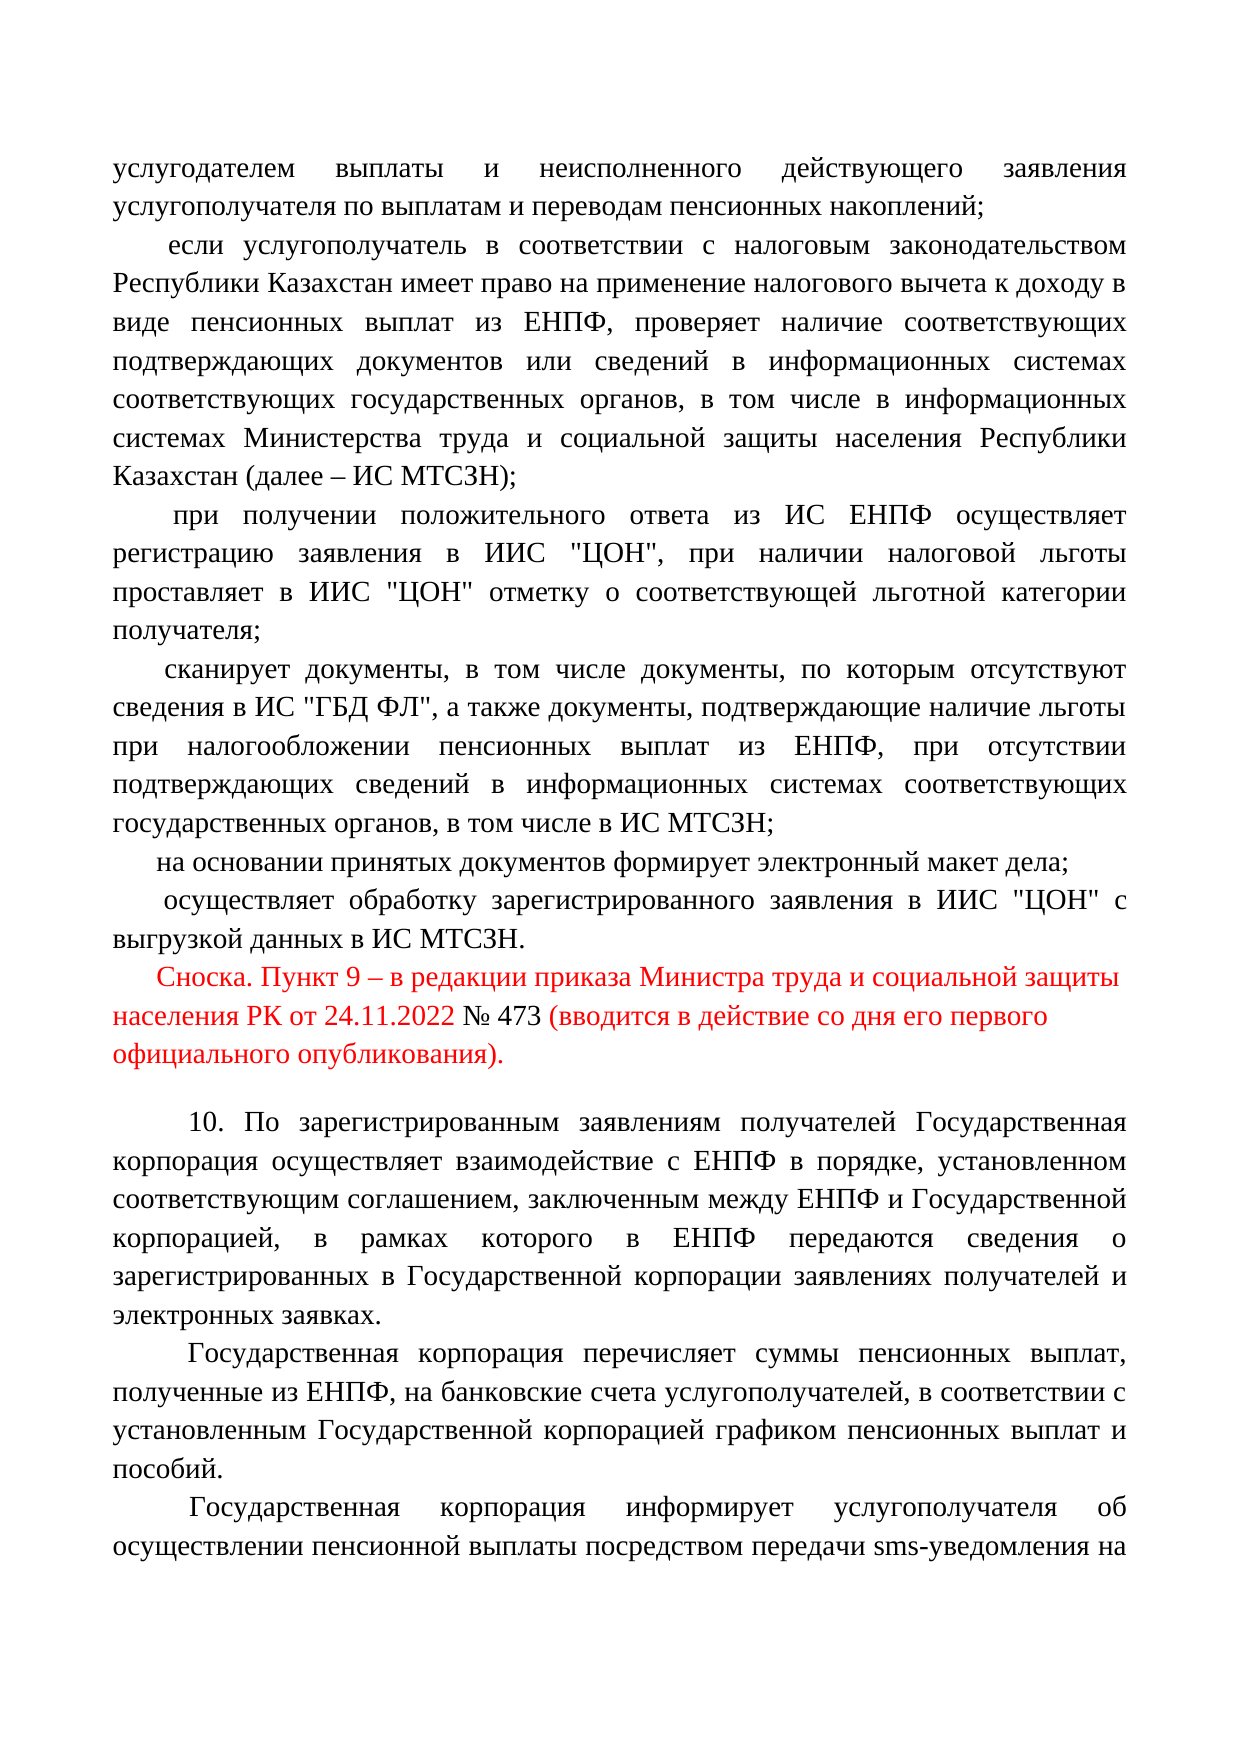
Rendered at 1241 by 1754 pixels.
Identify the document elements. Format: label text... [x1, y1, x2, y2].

text 10. По зарегистрированным заявлениям получателей Государственная корпорация осуществляет взаимодействие с ЕНПФ в порядке, установленном соответствующим соглашением, заключенным между ЕНПФ и Государственной корпорацией, в рамках которого в ЕНПФ передаются сведения о зарегистрированных в Государственной корпорации заявлениях получателей и электронных заявках. [112, 1104, 1128, 1330]
text сканирует документы, в том числе документы, по которым отсутствуют сведения в ИС "ГБД ФЛ", а также документы, подтверждающие наличие льготы при налогообложении пенсионных выплат из ЕНПФ, при отсутствии подтверждающих сведений в информационных системах соответствующих государственных органов, в том числе в ИС МТСЗН; [112, 651, 1128, 839]
text Сноска. Пункт 9 – в редакции приказа Министра труда и социальной защиты населения РК от 24.11.2022 № 473 (вводится в действие со дня его первого официального опубликования). [112, 959, 1128, 1100]
text если услугополучатель в соответствии с налоговым законодательством Республики Казахстан имеет право на применение налогового вычета к доходу в виде пенсионных выплат из ЕНПФ, проверяет наличие соответствующих подтверждающих документов или сведений в информационных системах соответствующих государственных органов, в том числе в информационных системах Министерства труда и социальной защиты населения Республики Казахстан (далее – ИС МТСЗН); [112, 227, 1128, 492]
text на основании принятых документов формирует электронный макет дела; [112, 844, 1128, 877]
text осуществляет обработку зарегистрированного заявления в ИИС "ЦОН" с выгрузкой данных в ИС МТСЗН. [112, 882, 1128, 954]
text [112, 1489, 1128, 1562]
text при получении положительного ответа из ИС ЕНПФ осуществляет регистрацию заявления в ИИС "ЦОН", при наличии налоговой льготы проставляет в ИИС "ЦОН" отметку о соответствующей льготной категории получателя; [112, 497, 1128, 646]
text Государственная корпорация перечисляет суммы пенсионных выплат, полученные из ЕНПФ, на банковские счета услугополучателей, в соответствии с установленным Государственной корпорацией графиком пенсионных выплат и пособий. [112, 1335, 1128, 1484]
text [112, 150, 1128, 222]
